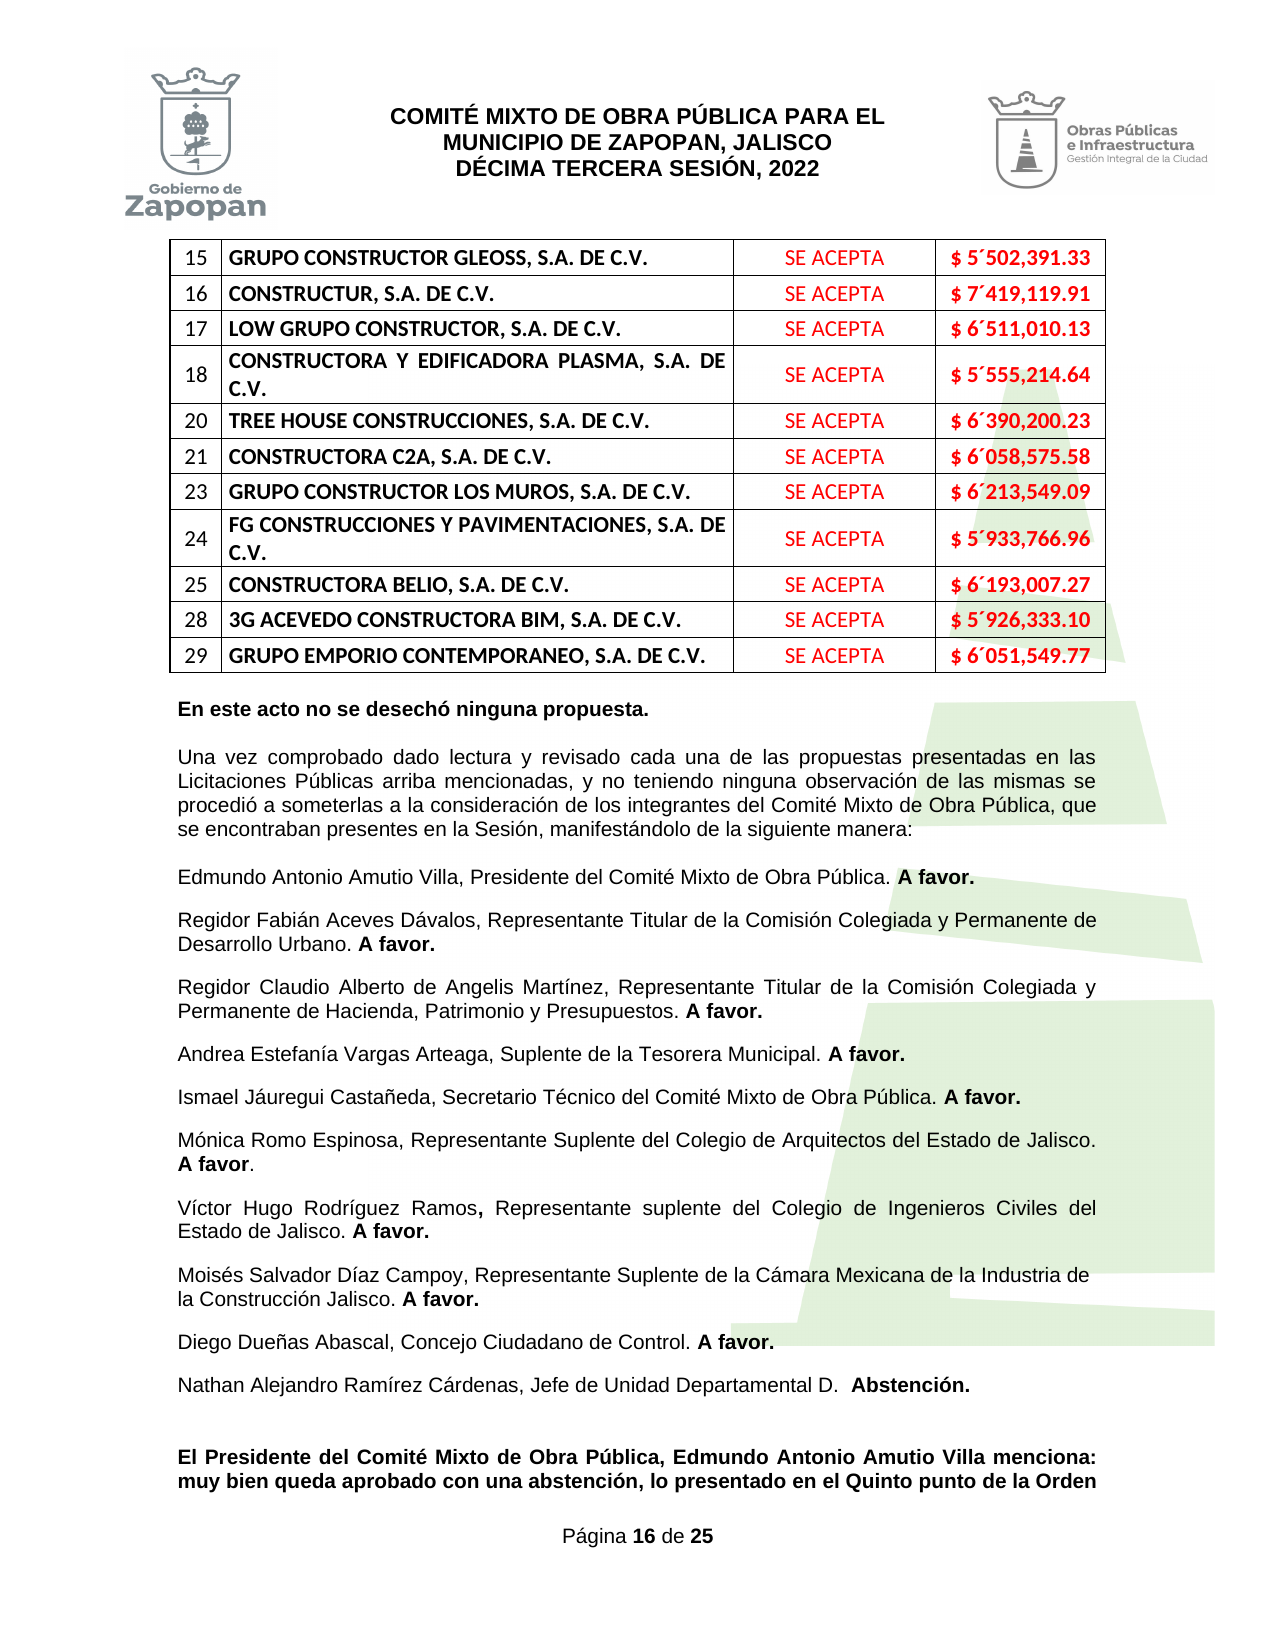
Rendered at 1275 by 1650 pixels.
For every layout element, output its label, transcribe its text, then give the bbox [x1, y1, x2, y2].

text Diego Dueñas Abascal, Concejo Ciudadano de Control. A favor. [177, 1329, 1098, 1353]
text Víctor Hugo Rodríguez Ramos, Representante suplente del Colegio de Ingenieros Civiles del Estado de Jalisco. A favor. [177, 1195, 1098, 1243]
table_cell 24 [171, 510, 221, 566]
text Regidor Fabián Aceves Dávalos, Representante Titular de la Comisión Colegiada y Permanente de Desarrollo Urbano. A favor. [177, 908, 1098, 956]
picture [124, 47, 278, 230]
table_cell SE ACEPTA [734, 567, 935, 601]
table_cell 15 [171, 240, 221, 274]
table_cell $ 6´058,575.58 [936, 439, 1105, 473]
text Ismael Jáuregui Castañeda, Secretario Técnico del Comité Mixto de Obra Pública. A favor. [177, 1085, 1098, 1109]
table_cell 25 [171, 567, 221, 601]
table_cell $ 6´511,010.13 [936, 311, 1105, 345]
table_cell 16 [171, 276, 221, 310]
table_cell SE ACEPTA [734, 638, 935, 672]
table_cell $ 6´390,200.23 [936, 404, 1105, 438]
table_cell CONSTRUCTORA Y EDIFICADORA PLASMA, S.A. DE C.V. [222, 346, 733, 402]
table_cell FG CONSTRUCCIONES Y PAVIMENTACIONES, S.A. DE C.V. [222, 510, 733, 566]
text Moisés Salvador Díaz Campoy, Representante Suplente de la Cámara Mexicana de la Industria de la Construcción Jalisco. A favor. [177, 1262, 1098, 1310]
table_cell SE ACEPTA [734, 311, 935, 345]
table_cell 20 [171, 404, 221, 438]
table_cell GRUPO CONSTRUCTOR LOS MUROS, S.A. DE C.V. [222, 474, 733, 509]
table_cell 23 [171, 474, 221, 509]
table_cell 21 [171, 439, 221, 473]
table_cell 3G ACEVEDO CONSTRUCTORA BIM, S.A. DE C.V. [222, 602, 733, 637]
text Una vez comprobado dado lectura y revisado cada una de las propuestas presentadas en las Licitaciones Públicas arriba mencionadas, y no teniendo ninguna observación de las mismas se procedió a someterlas a la consideración de los integrantes del Comité Mixto de Obra Pública, que se encontraban presentes en la Sesión, manifestándolo de la siguiente manera: [177, 745, 1098, 841]
table_cell $ 7´419,119.91 [936, 276, 1105, 310]
table_cell SE ACEPTA [734, 404, 935, 438]
text Regidor Claudio Alberto de Angelis Martínez, Representante Titular de la Comisión Colegiada y Permanente de Hacienda, Patrimonio y Presupuestos. A favor. [177, 975, 1098, 1023]
table_cell SE ACEPTA [734, 474, 935, 509]
table_cell LOW GRUPO CONSTRUCTOR, S.A. DE C.V. [222, 311, 733, 345]
table_cell 29 [171, 638, 221, 672]
text Andrea Estefanía Vargas Arteaga, Suplente de la Tesorera Municipal. A favor. [177, 1042, 1098, 1066]
table_cell SE ACEPTA [734, 439, 935, 473]
table_cell GRUPO CONSTRUCTOR GLEOSS, S.A. DE C.V. [222, 240, 733, 274]
text En este acto no se desechó ninguna propuesta. [177, 697, 1098, 721]
table_cell $ 6´051,549.77 [936, 638, 1105, 672]
table_cell $ 5´502,391.33 [936, 240, 1105, 274]
table_cell $ 6´193,007.27 [936, 567, 1105, 601]
table_cell SE ACEPTA [734, 510, 935, 566]
table_cell TREE HOUSE CONSTRUCCIONES, S.A. DE C.V. [222, 404, 733, 438]
picture [367, 364, 1215, 1346]
table_cell CONSTRUCTUR, S.A. DE C.V. [222, 276, 733, 310]
table_cell $ 5´926,333.10 [936, 602, 1105, 637]
table_cell SE ACEPTA [734, 346, 935, 402]
table_cell 18 [171, 346, 221, 402]
table_cell GRUPO EMPORIO CONTEMPORANEO, S.A. DE C.V. [222, 638, 733, 672]
text Mónica Romo Espinosa, Representante Suplente del Colegio de Arquitectos del Estado de Jalisco. A favor. [177, 1128, 1098, 1176]
table_cell SE ACEPTA [734, 240, 935, 274]
table_cell 28 [171, 602, 221, 637]
table_cell CONSTRUCTORA C2A, S.A. DE C.V. [222, 439, 733, 473]
text Nathan Alejandro Ramírez Cárdenas, Jefe de Unidad Departamental D. Abstención. [177, 1373, 1098, 1397]
table_cell $ 6´213,549.09 [936, 474, 1105, 509]
table_cell CONSTRUCTORA BELIO, S.A. DE C.V. [222, 567, 733, 601]
table_cell $ 5´555,214.64 [936, 346, 1105, 402]
table_cell $ 5´933,766.96 [936, 510, 1105, 566]
picture [981, 80, 1215, 195]
text Edmundo Antonio Amutio Villa, Presidente del Comité Mixto de Obra Pública. A favor. [177, 865, 1098, 889]
table_cell SE ACEPTA [734, 276, 935, 310]
table_cell SE ACEPTA [734, 602, 935, 637]
table_cell 17 [171, 311, 221, 345]
